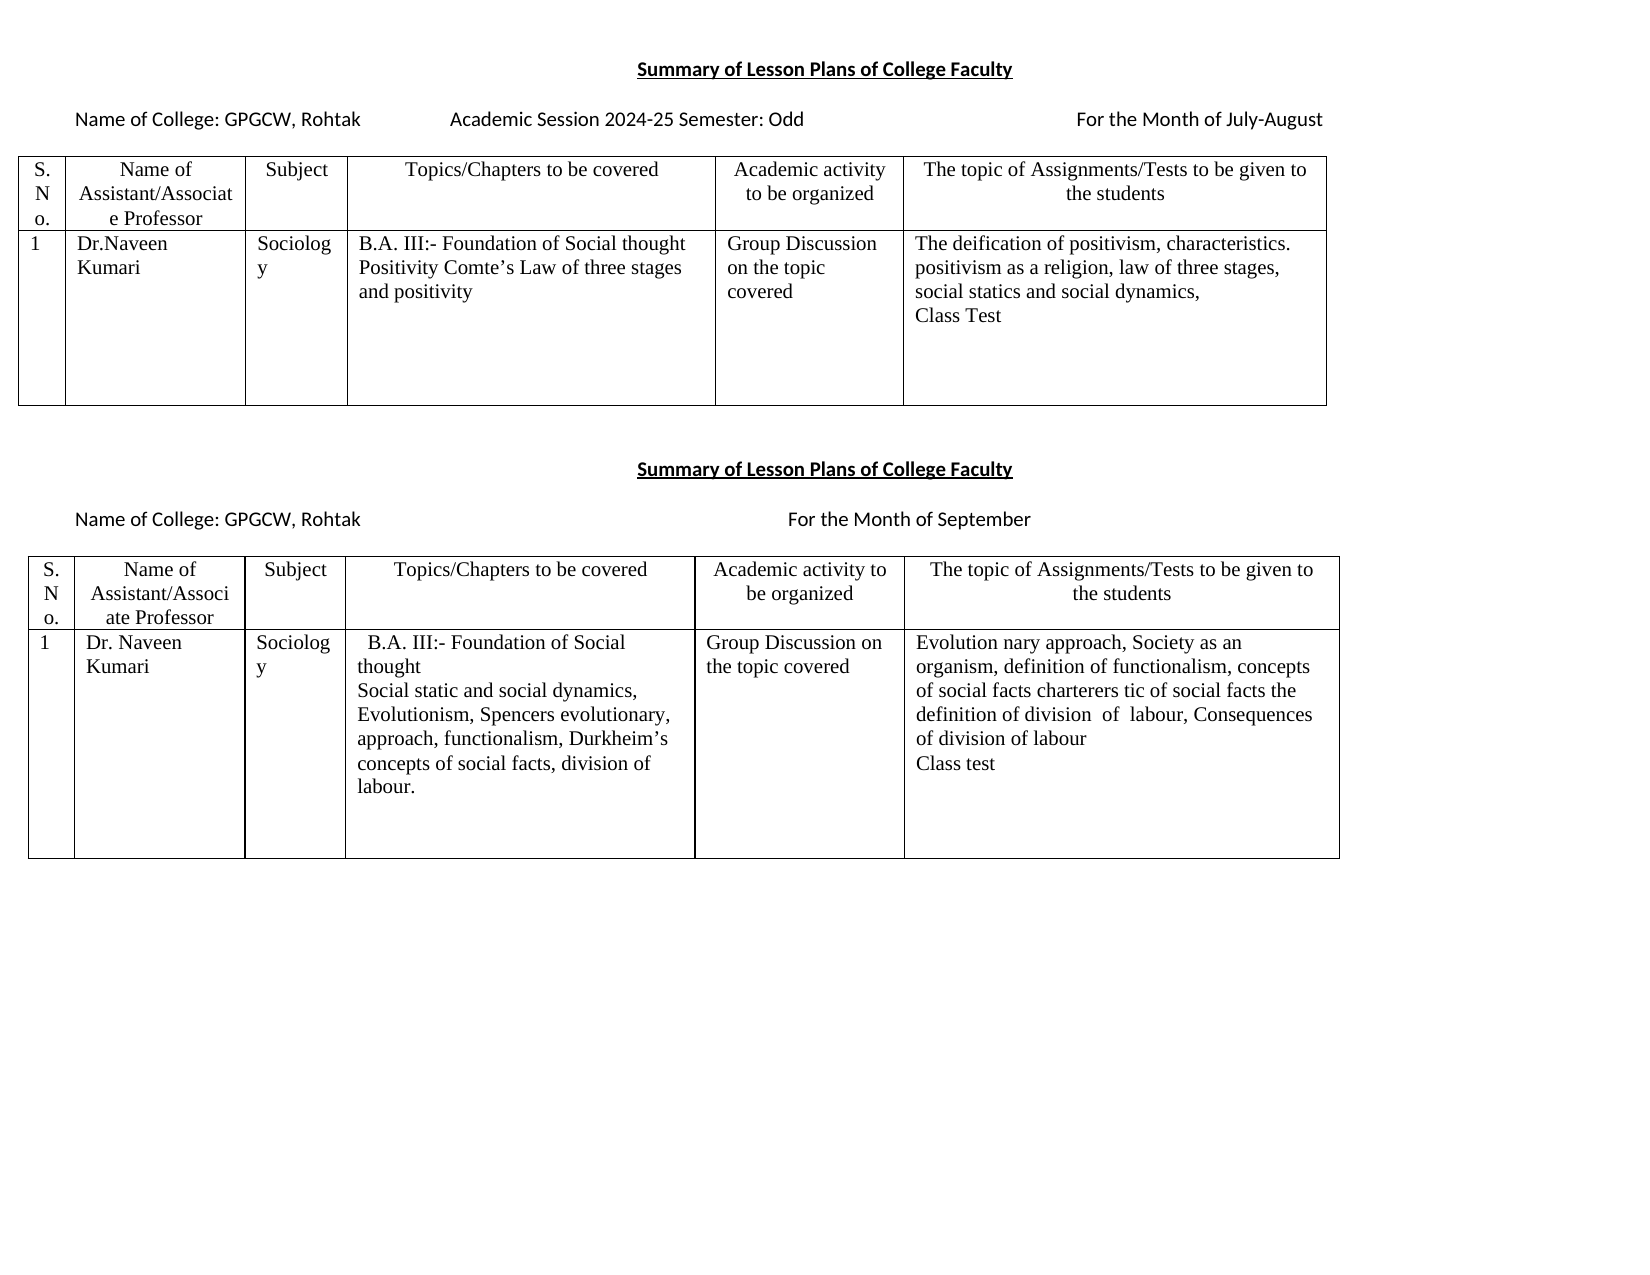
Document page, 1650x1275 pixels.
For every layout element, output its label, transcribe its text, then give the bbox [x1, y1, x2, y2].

table_cell Dr.Naveen Kumari [66, 231, 245, 405]
table_header Topics/Chapters to be covered [346, 557, 694, 629]
table_cell B.A. III:- Foundation of Social thought Positivity Comte’s Law of three stages and positivity [348, 231, 715, 405]
table_header Academic activity to be organized [716, 157, 903, 229]
text Summary of Lesson Plans of College Faculty [75, 56, 1575, 82]
table_header S. No. [19, 157, 65, 229]
table_header Academic activity to be organized [696, 557, 904, 629]
table_header Name of Assistant/Associate Professor [66, 157, 245, 229]
text Name of College: GPGCW, Rohtak For the Month of September [75, 506, 1575, 531]
table_cell Group Discussion on the topic covered [696, 630, 904, 858]
table_header Subject [246, 557, 345, 629]
table_cell Group Discussion on the topic covered [716, 231, 903, 405]
table_header The topic of Assignments/Tests to be given to the students [904, 157, 1326, 229]
table_header Name of Assistant/Associate Professor [75, 557, 244, 629]
table_cell Sociology [246, 630, 345, 858]
table_cell B.A. III:- Foundation of Social thought Social static and social dynamics, Evolutionism, Spencers evolutionary, approach, functionalism, Durkheim’s concepts of social facts, division of labour. [346, 630, 694, 858]
table_cell 1 [29, 630, 74, 858]
table_header Subject [246, 157, 347, 229]
table_header The topic of Assignments/Tests to be given to the students [905, 557, 1339, 629]
table_header S. No. [29, 557, 74, 629]
text Name of College: GPGCW, Rohtak Academic Session 2024-25 Semester: Odd For the Month of July-August [75, 106, 1575, 132]
table_cell Evolution nary approach, Society as an organism, definition of functionalism, concepts of social facts charterers tic of social facts the definition of division of labour, Consequences of division of labour Class test [905, 630, 1339, 858]
table_cell Dr. Naveen Kumari [75, 630, 244, 858]
text Summary of Lesson Plans of College Faculty [75, 456, 1575, 481]
table_cell 1 [19, 231, 65, 405]
table_cell Sociology [246, 231, 347, 405]
table_cell The deification of positivism, characteristics. positivism as a religion, law of three stages, social statics and social dynamics, Class Test [904, 231, 1326, 405]
table_header Topics/Chapters to be covered [348, 157, 715, 229]
